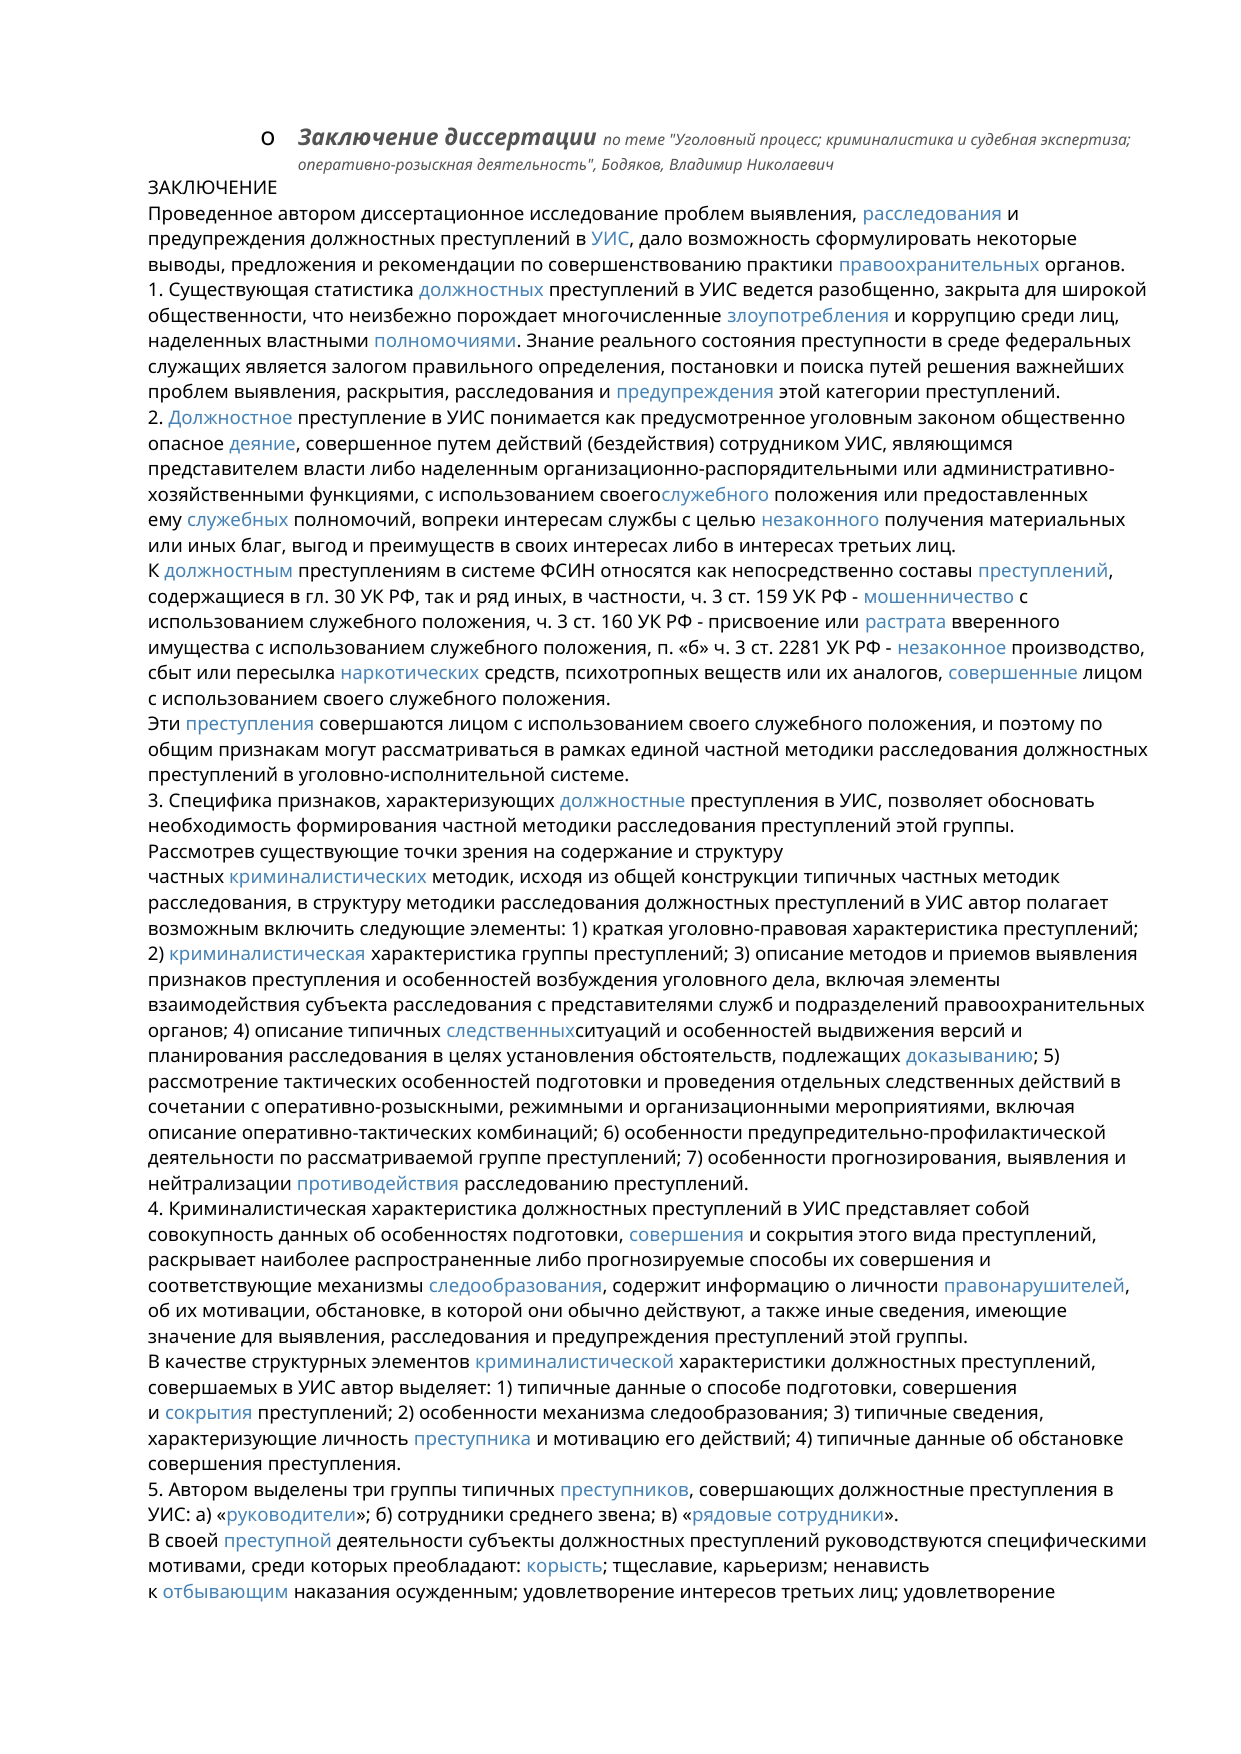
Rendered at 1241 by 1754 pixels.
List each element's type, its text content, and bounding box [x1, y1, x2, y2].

subtitle Заключение диссертации по теме "Уголовный процесс; криминалистика и судебная экспертиза; оперативно-розыскная деятельность", Бодяков, Владимир Николаевич [260, 118, 1152, 175]
